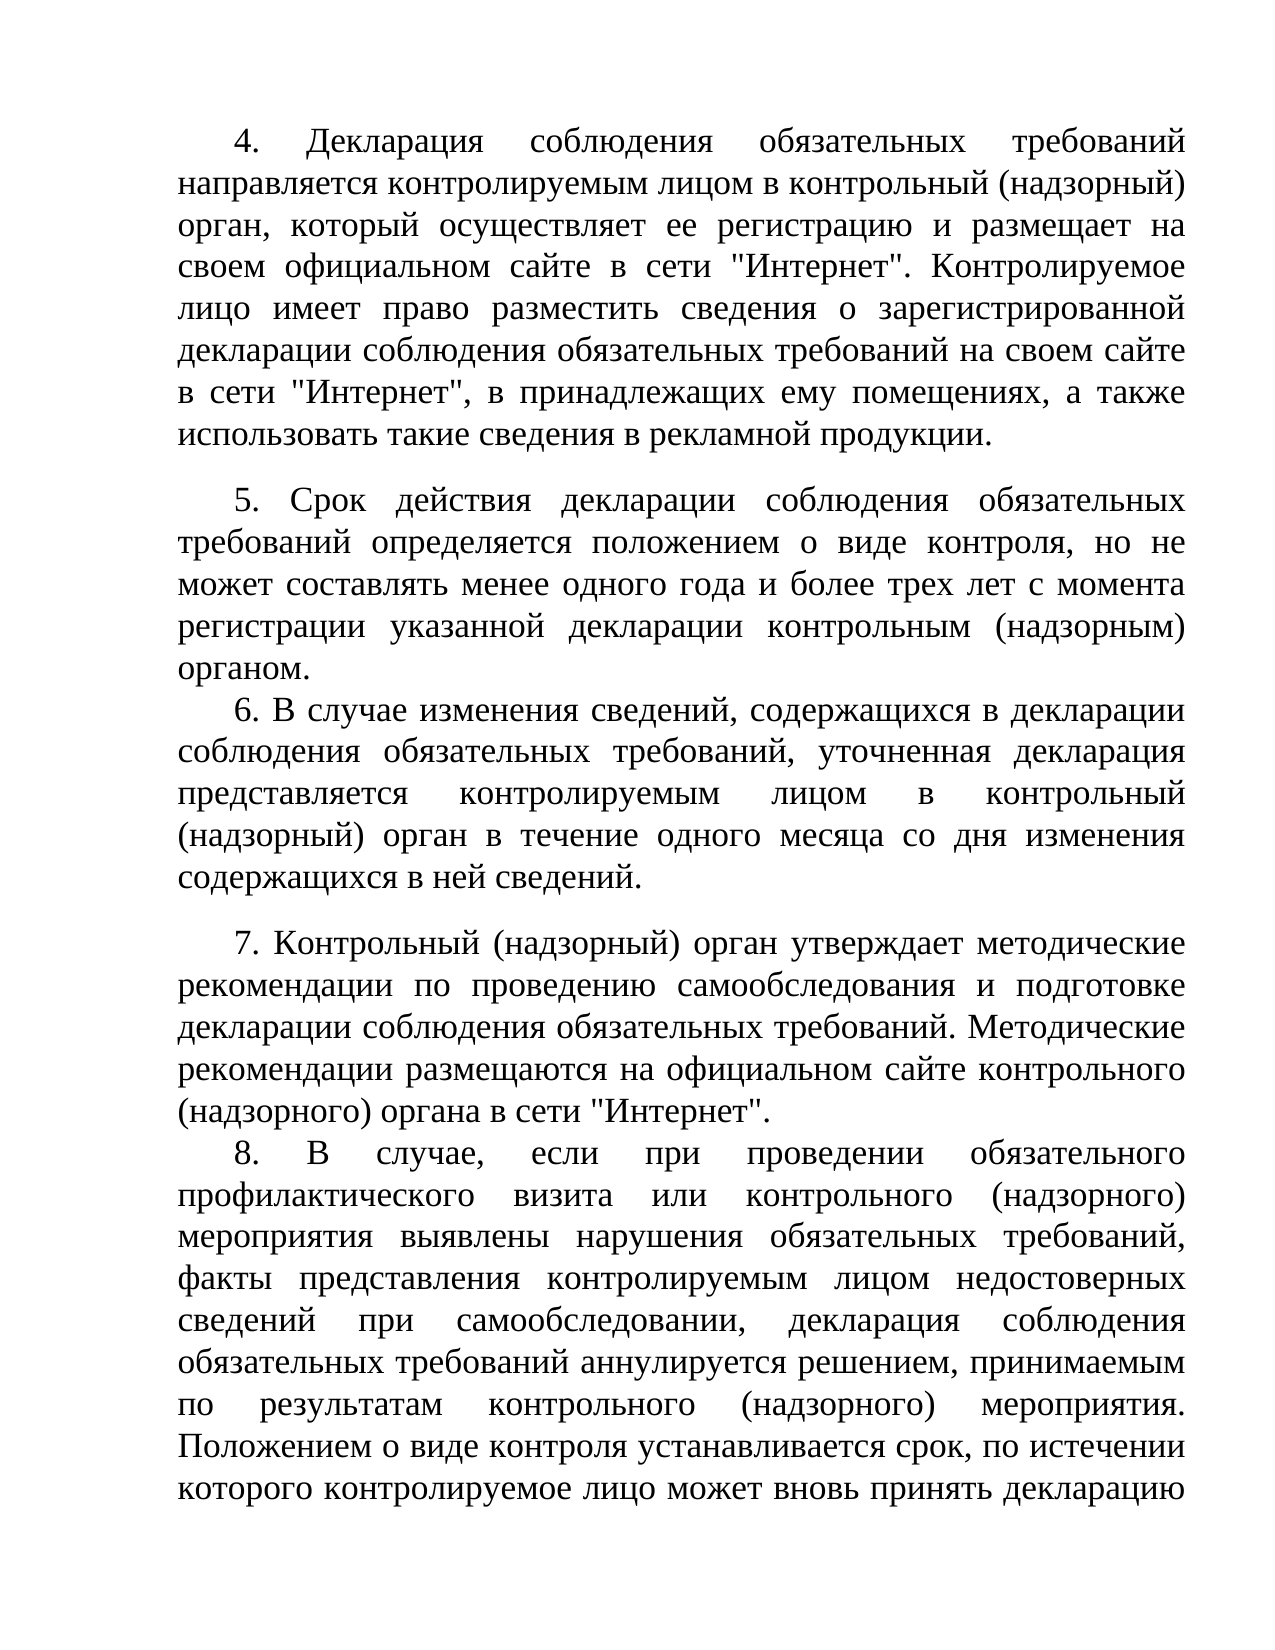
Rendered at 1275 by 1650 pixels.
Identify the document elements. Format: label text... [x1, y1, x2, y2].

text 4. Декларация соблюдения обязательных требований направляется контролируемым лицом в контрольный (надзорный) орган, который осуществляет ее регистрацию и размещает на своем официальном сайте в сети "Интернет". Контролируемое лицо имеет право разместить сведения о зарегистрированной декларации соблюдения обязательных требований на своем сайте в сети "Интернет", в принадлежащих ему помещениях, а также использовать такие сведения в рекламной продукции. [177, 118, 1186, 453]
text 7. Контрольный (надзорный) орган утверждает методические рекомендации по проведению самообследования и подготовке декларации соблюдения обязательных требований. Методические рекомендации размещаются на официальном сайте контрольного (надзорного) органа в сети "Интернет". [177, 921, 1186, 1130]
text 6. В случае изменения сведений, содержащихся в декларации соблюдения обязательных требований, уточненная декларация представляется контролируемым лицом в контрольный (надзорный) орган в течение одного месяца со дня изменения содержащихся в ней сведений. [177, 687, 1186, 896]
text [177, 1130, 1186, 1507]
text 5. Срок действия декларации соблюдения обязательных требований определяется положением о виде контроля, но не может составлять менее одного года и более трех лет с момента регистрации указанной декларации контрольным (надзорным) органом. [177, 477, 1186, 687]
